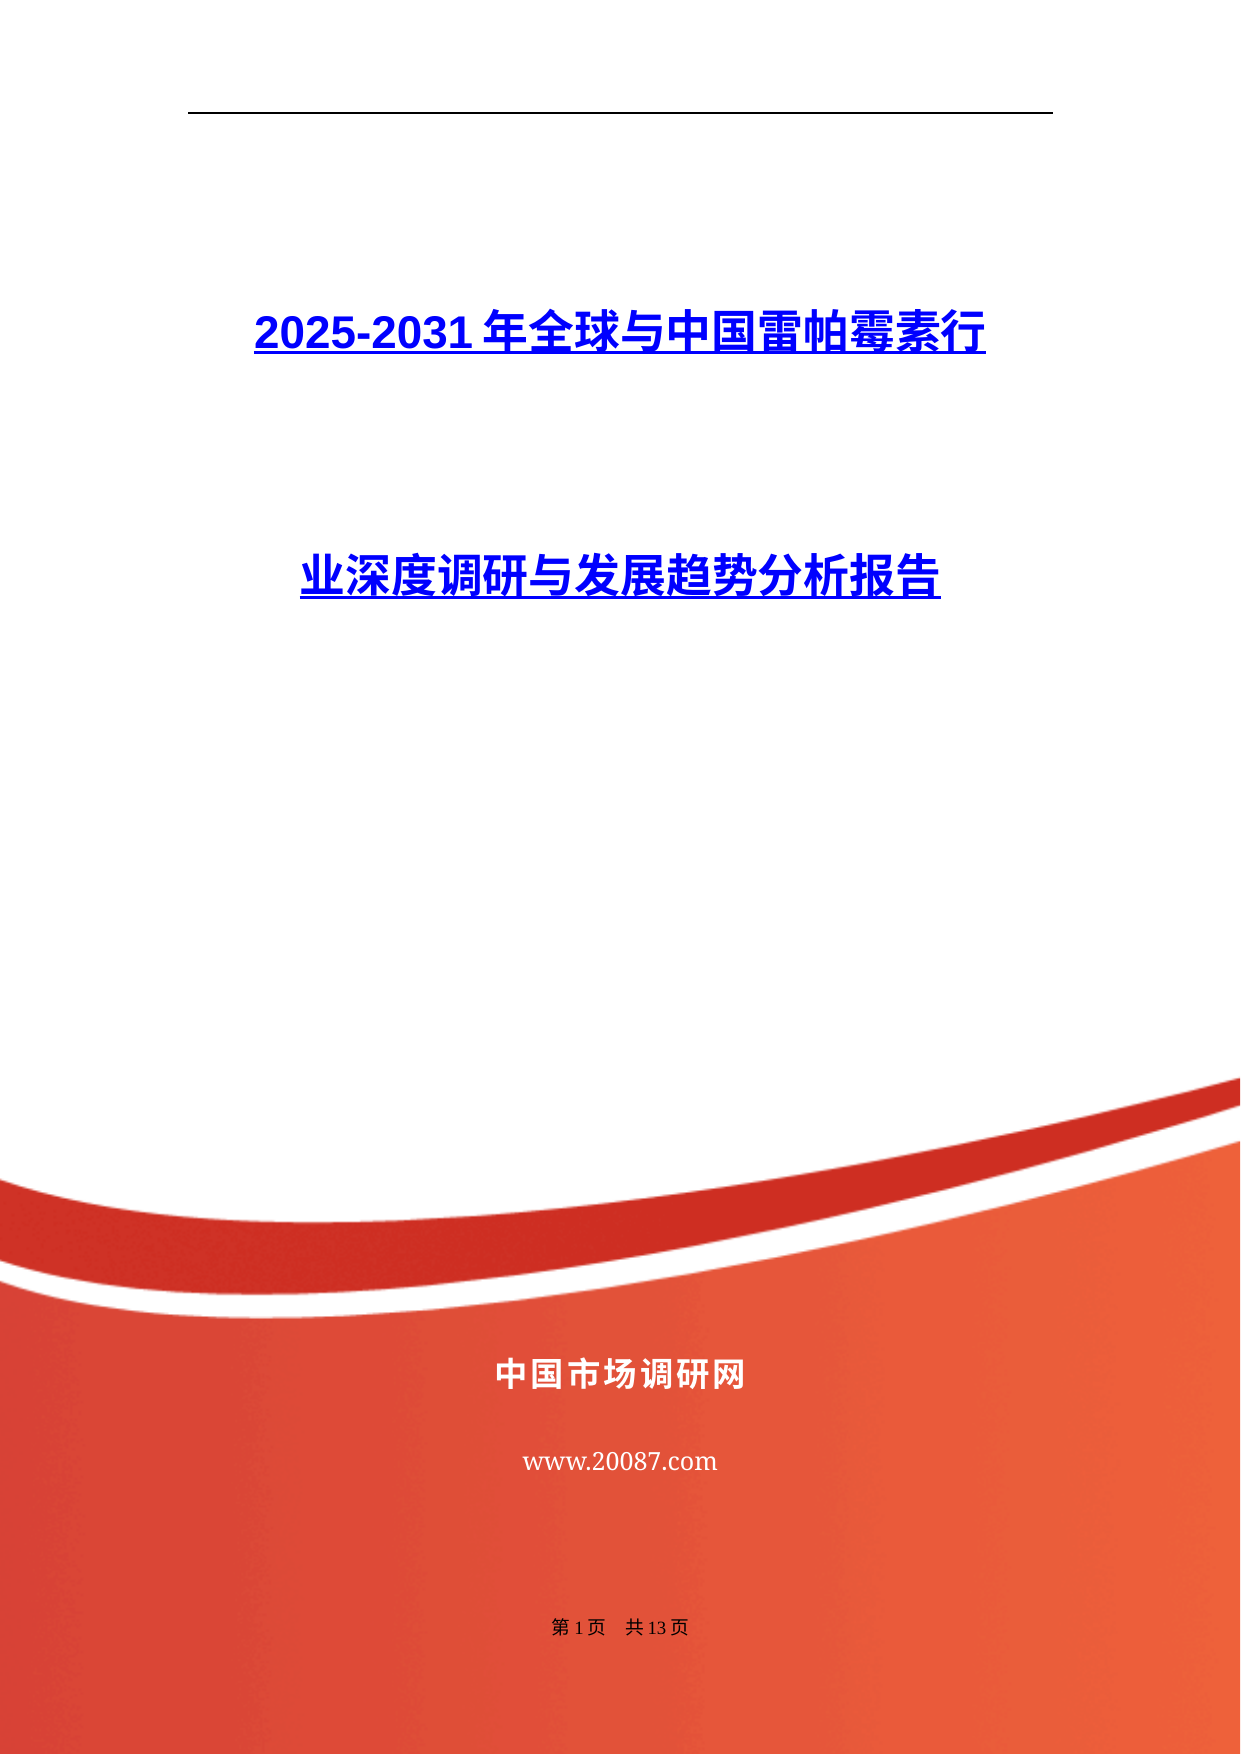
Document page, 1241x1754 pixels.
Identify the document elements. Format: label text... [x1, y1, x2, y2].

table_header 2025-2031年全球与中国雷帕霉素行业深度调研与发展趋势分析报告 [188, 207, 1053, 773]
subtitle 中国市场调研网 [187, 1339, 1053, 1404]
picture [0, 1006, 1241, 1754]
text www.20087.com [187, 1428, 1053, 1493]
